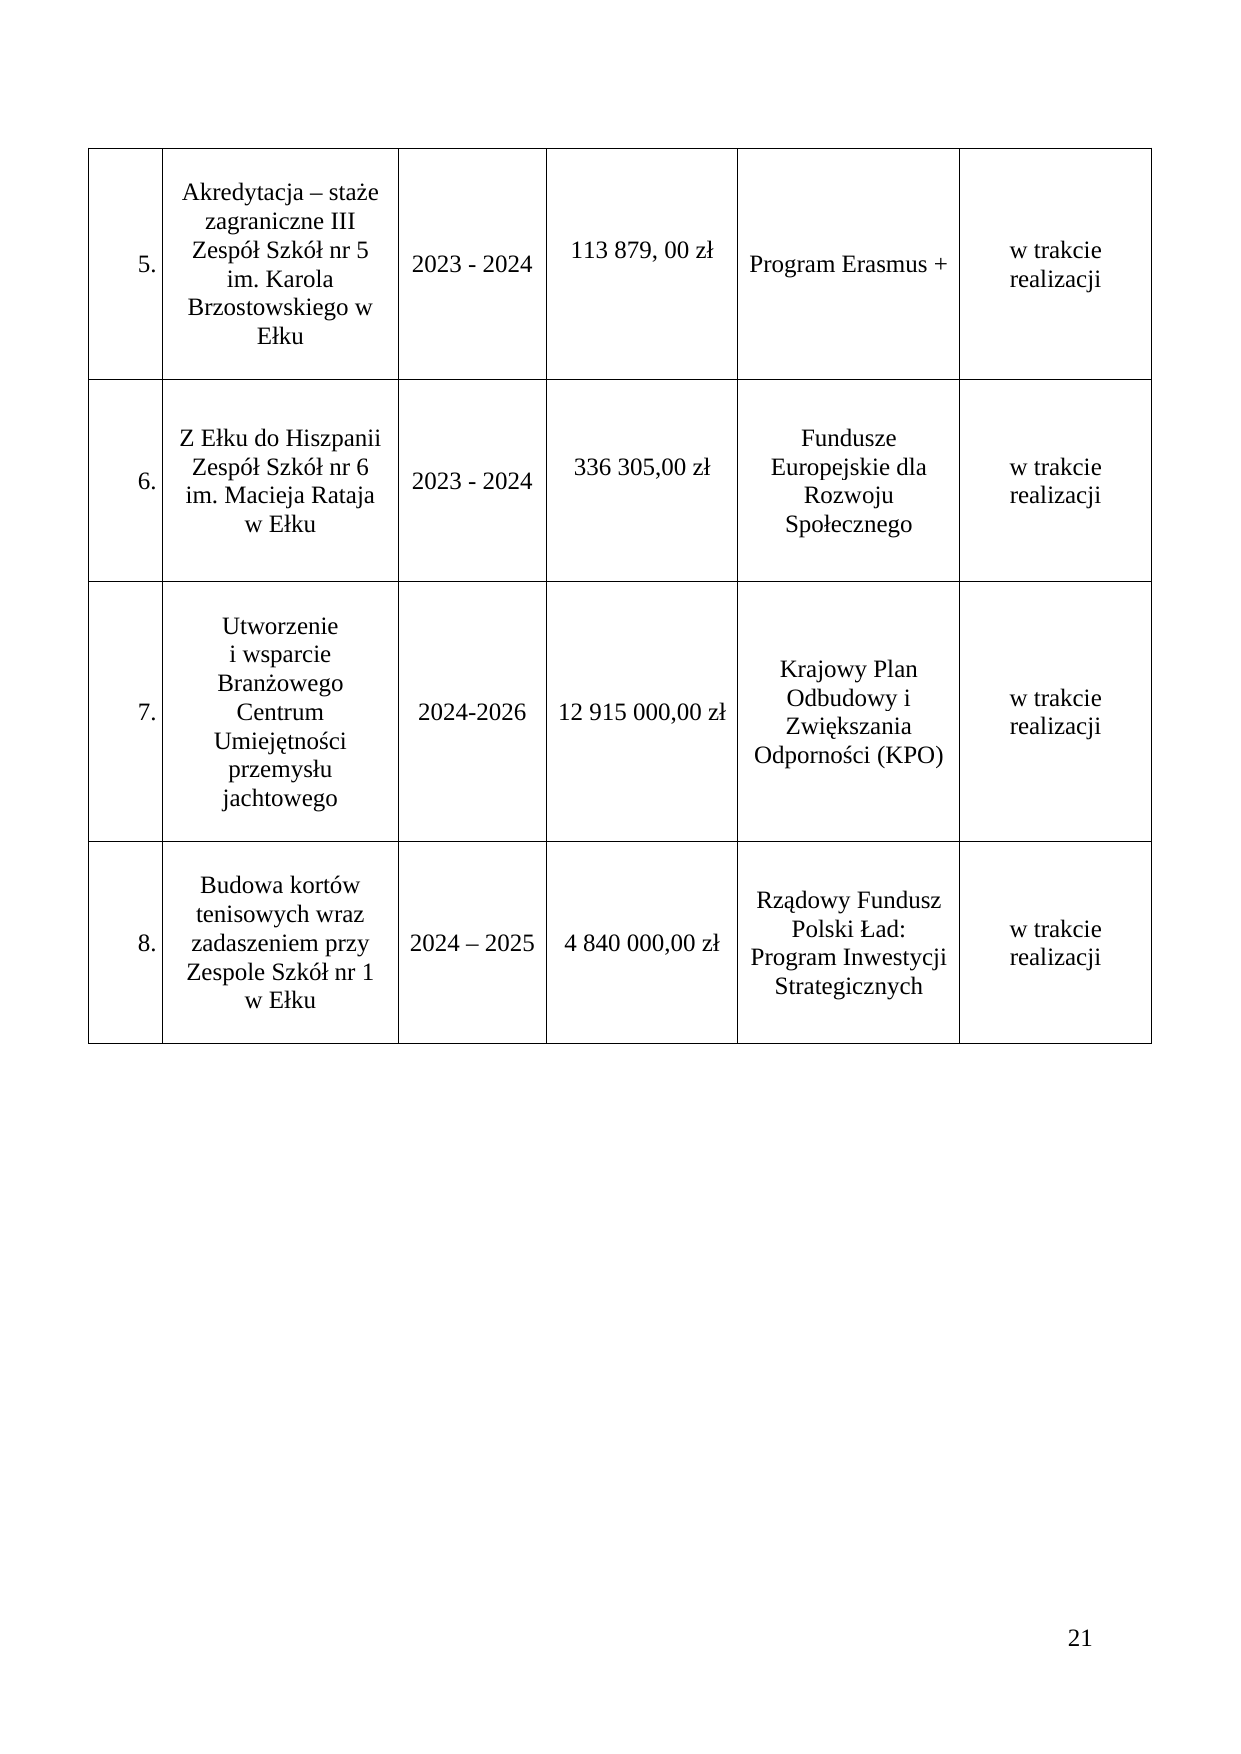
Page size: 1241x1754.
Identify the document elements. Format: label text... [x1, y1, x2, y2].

table_cell 2024-2026 [399, 582, 546, 841]
table_cell w trakcie realizacji [960, 380, 1151, 581]
table_cell w trakcie realizacji [960, 842, 1151, 1043]
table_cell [960, 149, 1151, 379]
table_cell Rządowy Fundusz Polski Ład: Program Inwestycji Strategicznych [738, 842, 959, 1043]
table_cell [89, 582, 162, 841]
table_cell 2023 - 2024 [399, 380, 546, 581]
table_cell Akredytacja – staże zagraniczne III Zespół Szkół nr 5 im. Karola Brzostowskiego w Ełku [163, 149, 398, 379]
table_cell [89, 149, 162, 379]
table_cell w trakcie realizacji [960, 582, 1151, 841]
table_cell 4 840 000,00 zł [547, 842, 737, 1043]
table_cell 2024 – 2025 [399, 842, 546, 1043]
table_cell 336 305,00 zł [547, 380, 737, 581]
table_cell Fundusze Europejskie dla Rozwoju Społecznego [738, 380, 959, 581]
table_cell [89, 380, 162, 581]
table_cell 113 879, 00 zł [547, 149, 737, 379]
table_cell Budowa kortów tenisowych wraz zadaszeniem przy Zespole Szkół nr 1 w Ełku [163, 842, 398, 1043]
table_cell Z Ełku do Hiszpanii Zespół Szkół nr 6 im. Macieja Rataja w Ełku [163, 380, 398, 581]
table_cell Krajowy Plan Odbudowy i Zwiększania Odporności (KPO) [738, 582, 959, 841]
table_cell Utworzenie i wsparcie Branżowego Centrum Umiejętności przemysłu jachtowego [163, 582, 398, 841]
table_cell Program Erasmus + [738, 149, 959, 379]
table_cell 12 915 000,00 zł [547, 582, 737, 841]
table_cell 2023 - 2024 [399, 149, 546, 379]
table_cell [89, 842, 162, 1043]
